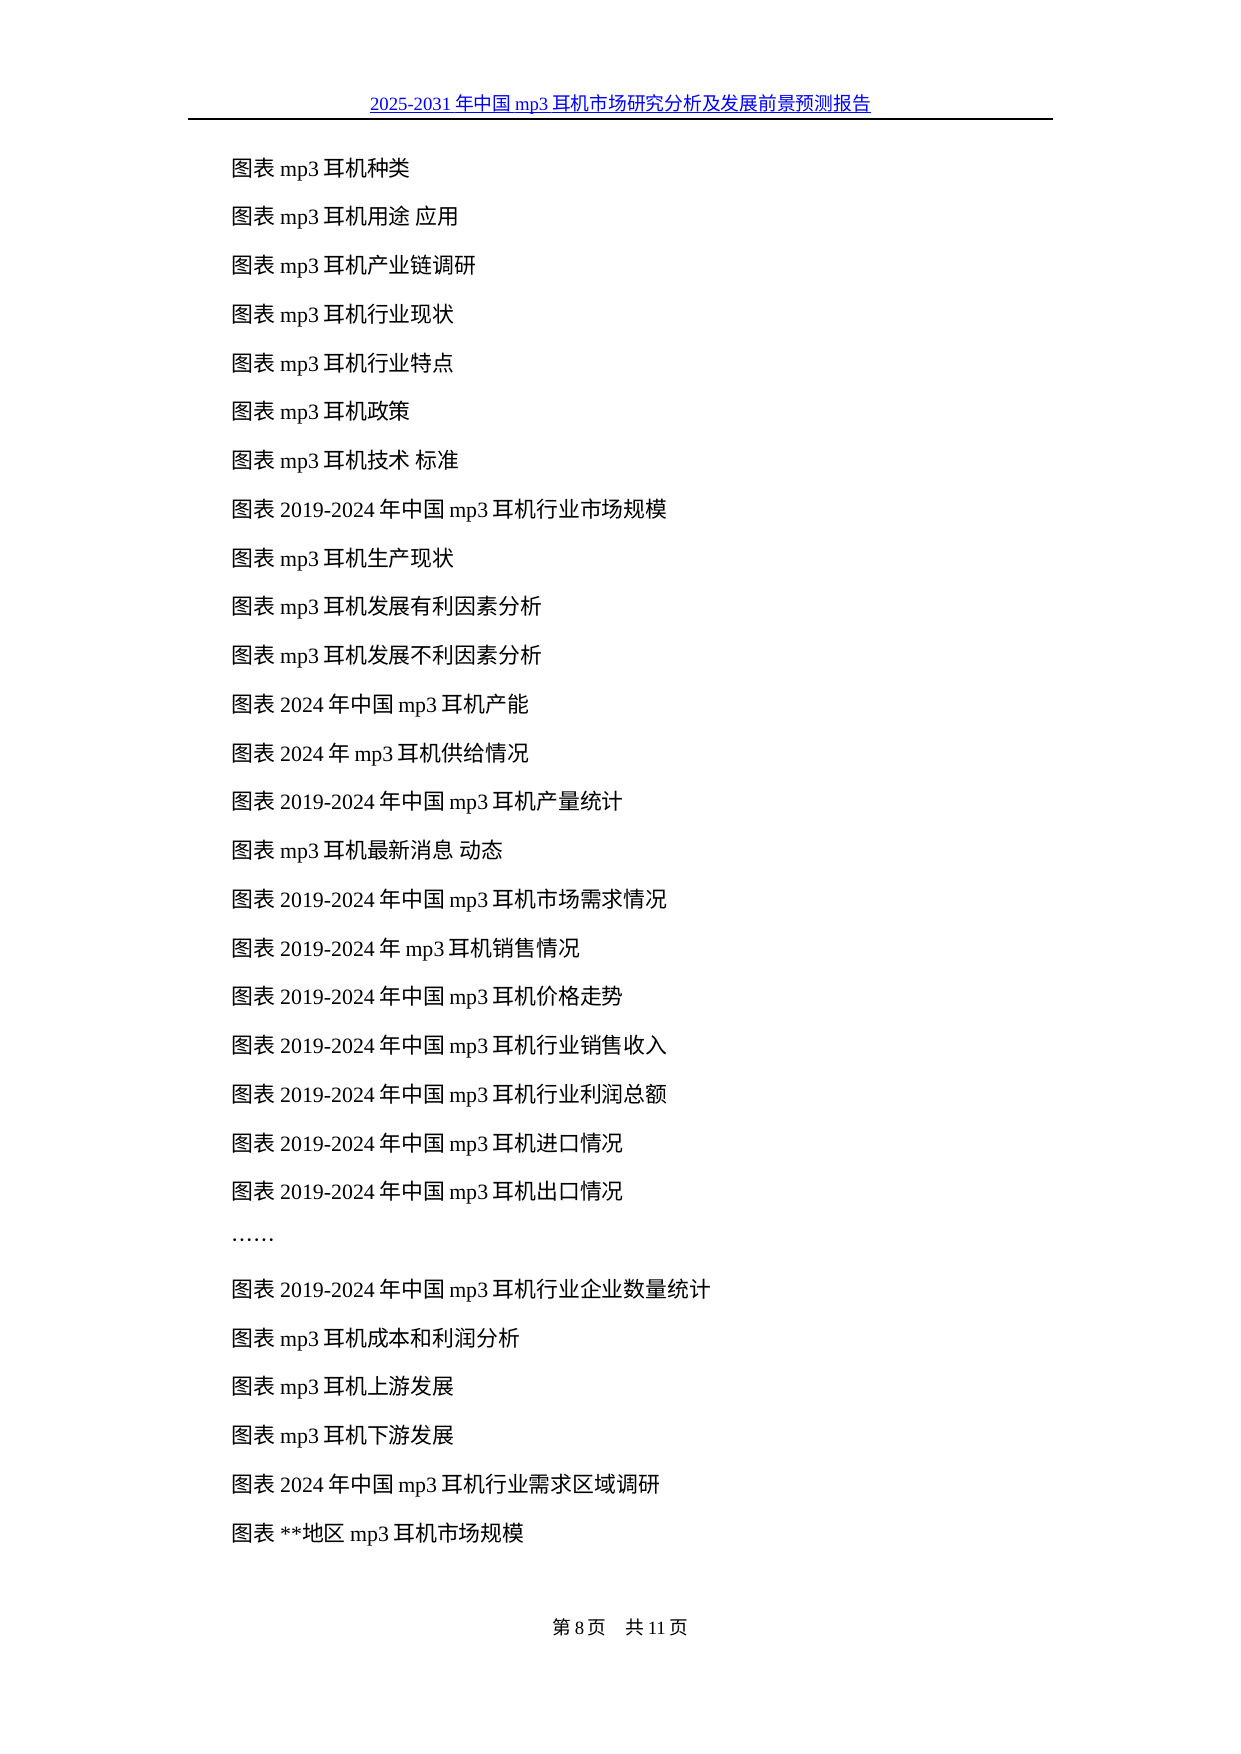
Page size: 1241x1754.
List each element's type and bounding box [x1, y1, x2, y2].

text [187, 150, 1053, 1548]
